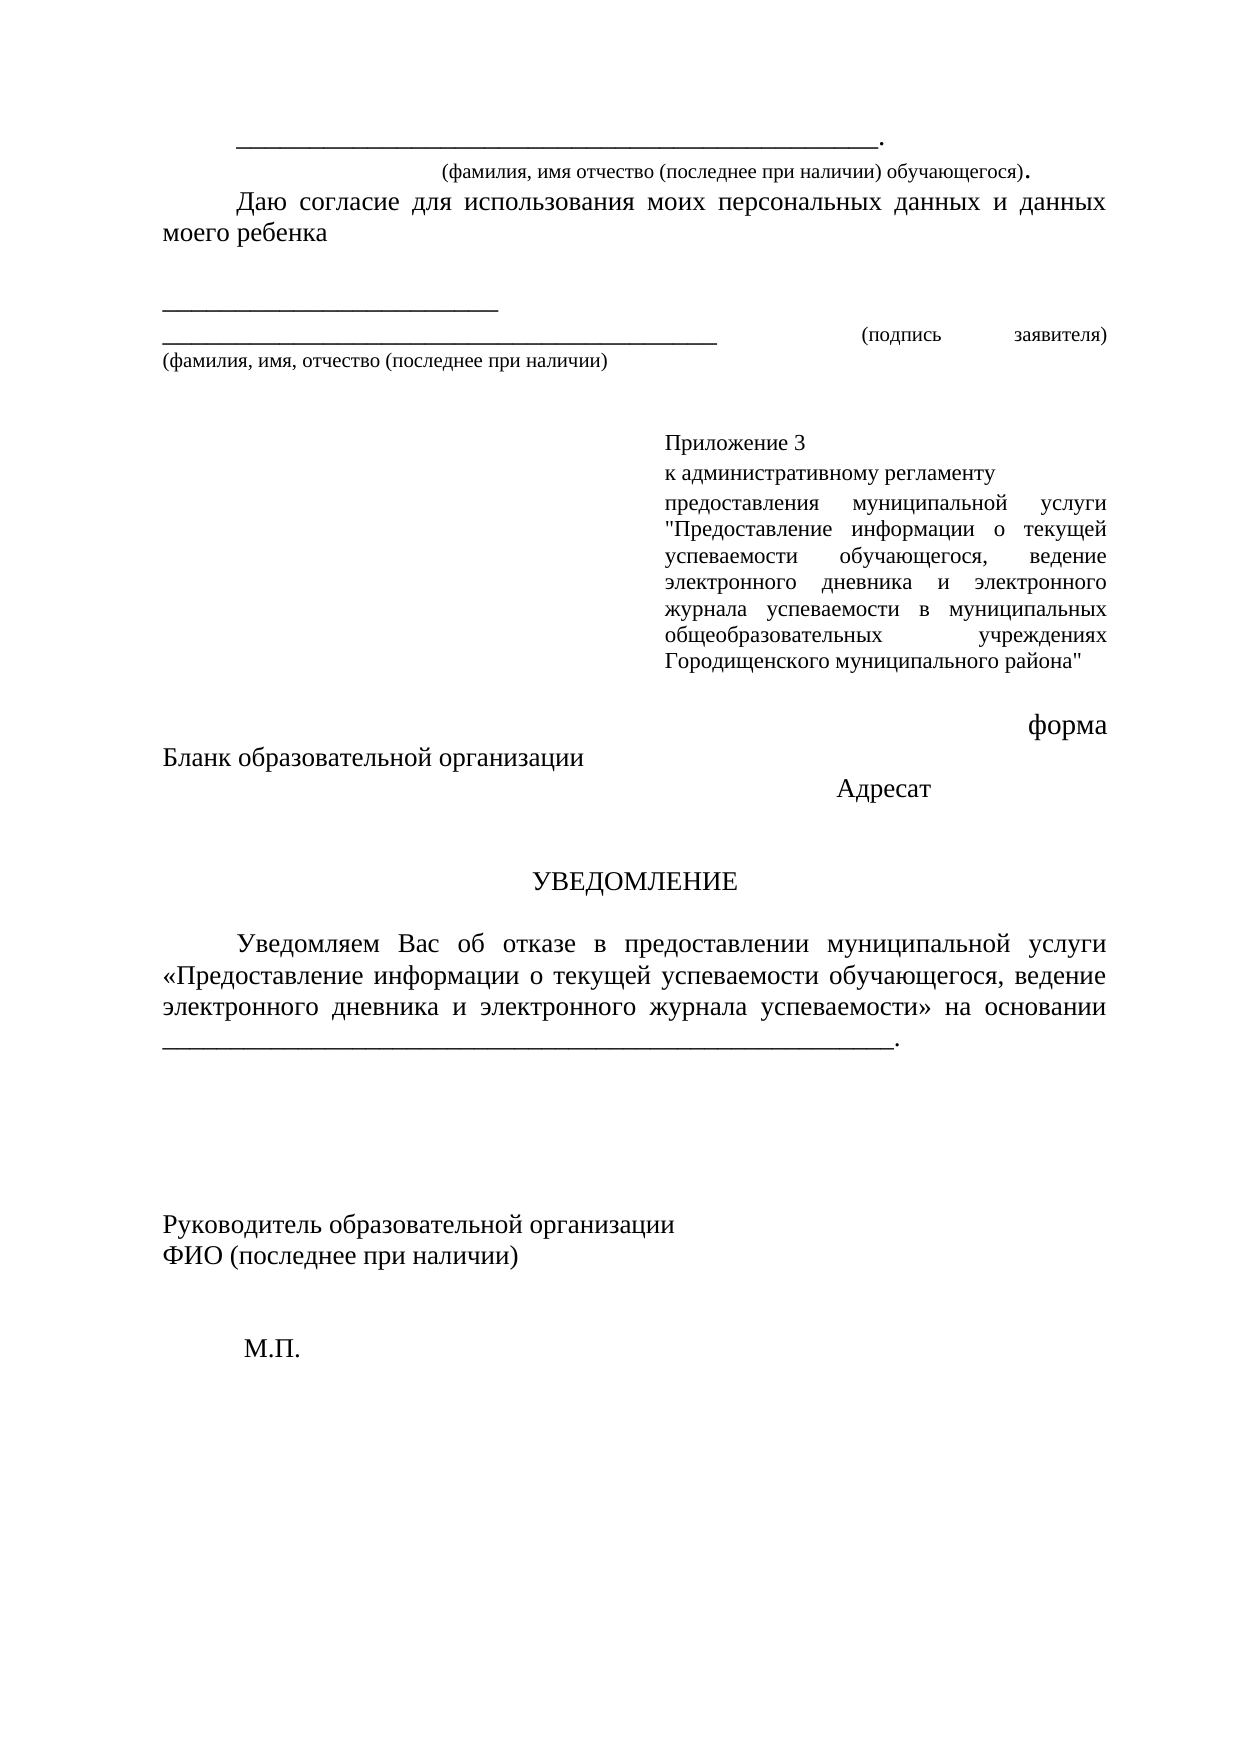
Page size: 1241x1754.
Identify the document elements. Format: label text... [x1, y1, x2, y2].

text Руководитель образовательной организации [162, 1208, 1107, 1239]
text (фамилия, имя отчество (последнее при наличии) обучающегося). [162, 152, 1107, 185]
text к административному регламенту [664, 459, 1107, 485]
text _______________________ ______________________________________ (подпись заявителя) (фамилия, имя, отчество (последнее при наличии) [162, 281, 1107, 372]
text ФИО (последнее при наличии) [162, 1239, 1107, 1270]
table_header Бланк образовательной организации [151, 741, 626, 803]
table_header Адресат [626, 741, 1118, 803]
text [162, 118, 1107, 152]
text М.П. [162, 1332, 1107, 1364]
text Уведомляем Вас об отказе в предоставлении муниципальной услуги «Предоставление информации о текущей успеваемости обучающегося, ведение электронного дневника и электронного журнала успеваемости» на основании ______________________________________________________. [162, 928, 1107, 1052]
text Приложение 3 [664, 429, 1107, 455]
text форма [162, 707, 1107, 741]
text предоставления муниципальной услуги "Предоставление информации о текущей успеваемости обучающегося, ведение электронного дневника и электронного журнала успеваемости в муниципальных общеобразовательных учреждениях Городищенского муниципального района" [664, 568, 1107, 674]
text предоставления муниципальной услуги "Предоставление информации о текущей успеваемости обучающегося, ведение электронного дневника и электронного журнала успеваемости в муниципальных общеобразовательных учреждениях Городищенского муниципального района" [664, 489, 1107, 552]
text УВЕДОМЛЕНИЕ [162, 865, 1107, 896]
text Даю согласие для использования моих персональных данных и данных моего ребенка [162, 185, 1107, 247]
